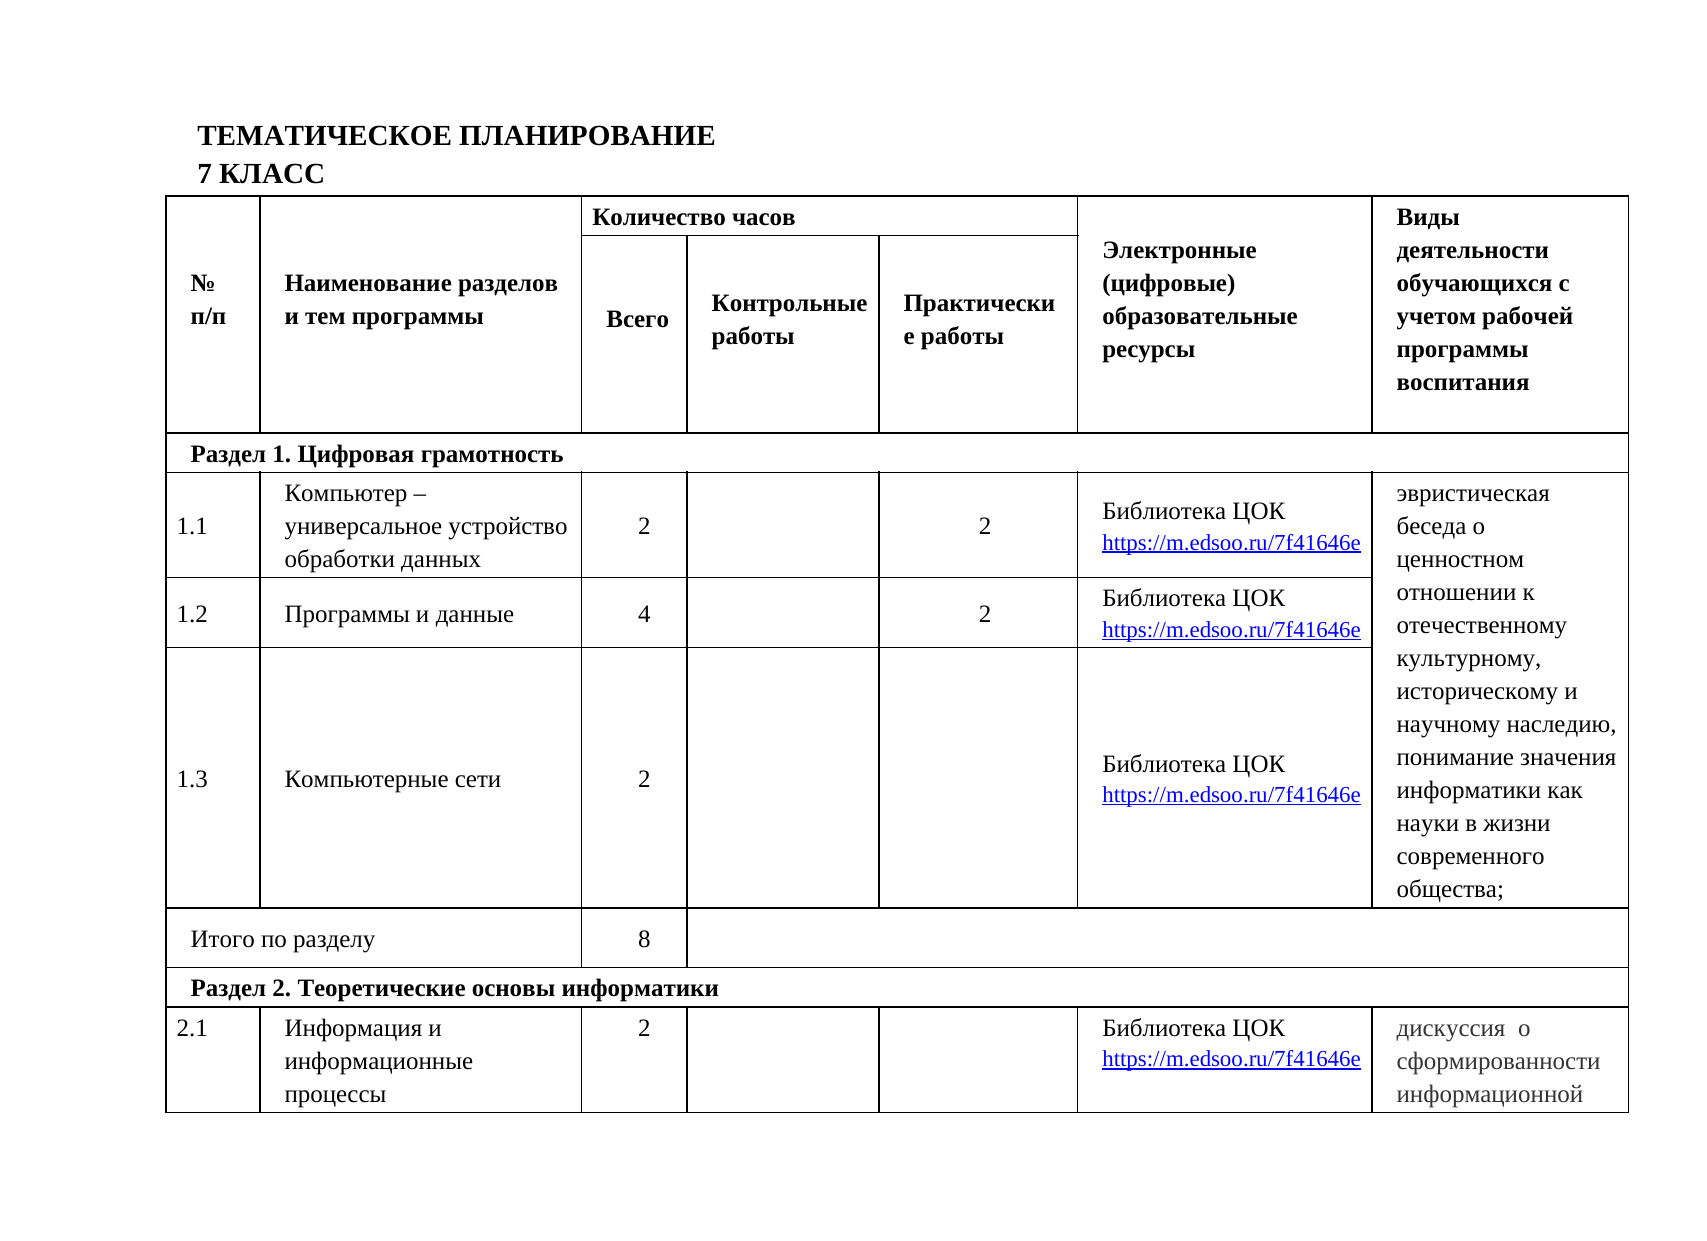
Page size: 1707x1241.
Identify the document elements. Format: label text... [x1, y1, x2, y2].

table_header Виды деятельности обучающихся с учетом рабочей программы воспитания [1373, 197, 1628, 432]
table_cell [688, 909, 1628, 967]
table_header № п/п [167, 197, 259, 432]
table_cell Библиотека ЦОК https://m.edsoo.ru/7f41646e [1078, 648, 1371, 907]
table_cell [880, 1008, 1077, 1112]
table_cell Всего [582, 236, 686, 432]
table_cell Компьютерные сети [261, 648, 581, 907]
table_cell 1.1 [167, 473, 259, 577]
table_cell Раздел 2. Теоретические основы информатики [167, 968, 1628, 1006]
text ТЕМАТИЧЕСКОЕ ПЛАНИРОВАНИЕ [190, 118, 1618, 152]
table_cell Контрольные работы [688, 236, 878, 432]
table_cell 2 [880, 578, 1077, 646]
table_header Количество часов [582, 197, 1077, 234]
table_cell [688, 648, 878, 907]
table_cell эвристическая беседа о ценностном отношении к отечественному культурному, историческому и научному наследию, понимание значения информатики как науки в жизни современного общества; [1373, 473, 1628, 907]
table_cell Программы и данные [261, 578, 581, 646]
table_cell [688, 473, 878, 577]
table_cell Информация и информационные процессы [261, 1008, 581, 1112]
table_cell [880, 648, 1077, 907]
table_cell Компьютер – универсальное устройство обработки данных [261, 473, 581, 577]
table_cell 1.3 [167, 648, 259, 907]
table_cell 2 [582, 1008, 686, 1112]
table_cell [688, 1008, 878, 1112]
table_cell [688, 578, 878, 646]
table_cell 2 [880, 473, 1077, 577]
table_header Электронные (цифровые) образовательные ресурсы [1078, 197, 1371, 432]
table_cell 2 [582, 648, 686, 907]
table_header Наименование разделов и тем программы [261, 197, 581, 432]
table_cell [1078, 1008, 1371, 1112]
text 7 КЛАСС [190, 157, 1618, 190]
table_cell Библиотека ЦОК https://m.edsoo.ru/7f41646e [1078, 473, 1371, 577]
table_cell Итого по разделу [167, 909, 581, 967]
table_cell 4 [582, 578, 686, 646]
table_cell 2 [582, 473, 686, 577]
table_cell 1.2 [167, 578, 259, 646]
table_cell Практические работы [880, 236, 1077, 432]
table_cell Библиотека ЦОК https://m.edsoo.ru/7f41646e [1078, 578, 1371, 646]
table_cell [1373, 1008, 1628, 1112]
table_cell Раздел 1. Цифровая грамотность [167, 434, 1628, 471]
table_cell 8 [582, 909, 686, 967]
table_cell 2.1 [167, 1008, 259, 1112]
